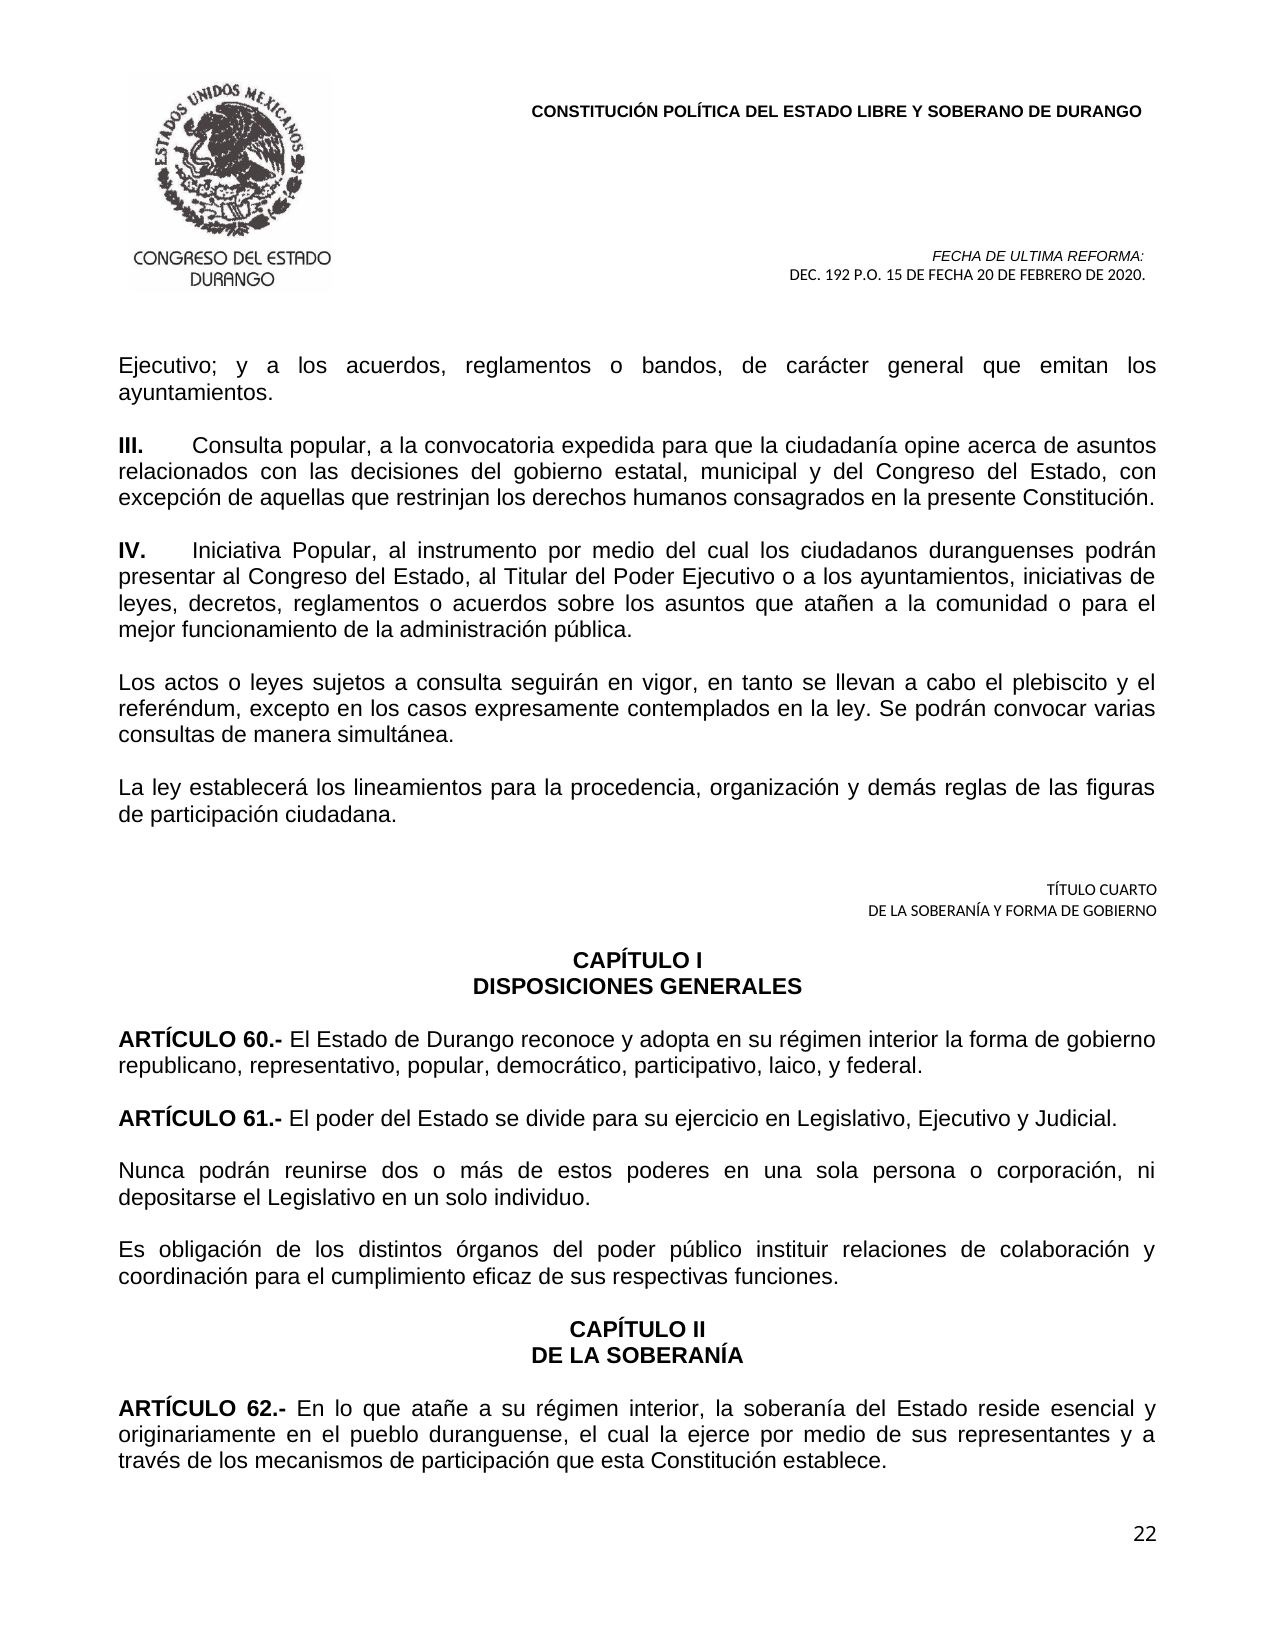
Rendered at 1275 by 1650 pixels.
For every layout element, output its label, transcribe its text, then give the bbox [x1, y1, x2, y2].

subtitle DISPOSICIONES GENERALES [118, 973, 1157, 999]
text ARTÍCULO 60.- El Estado de Durango reconoce y adopta en su régimen interior la forma de gobierno republicano, representativo, popular, democrático, participativo, laico, y federal. [118, 1026, 1157, 1078]
subtitle CAPÍTULO I [118, 947, 1157, 973]
subtitle TÍTULO CUARTO [118, 879, 1157, 900]
subtitle CAPÍTULO II [118, 1316, 1157, 1342]
subtitle DE LA SOBERANÍA Y FORMA DE GOBIERNO [118, 900, 1157, 920]
text ARTÍCULO 62.- En lo que atañe a su régimen interior, la soberanía del Estado reside esencial y originariamente en el pueblo duranguense, el cual la ejerce por medio de sus representantes y a través de los mecanismos de participación que esta Constitución establece. [118, 1394, 1157, 1474]
text La ley establecerá los lineamientos para la procedencia, organización y demás reglas de las figuras de participación ciudadana. [118, 774, 1157, 827]
text Es obligación de los distintos órganos del poder público instituir relaciones de colaboración y coordinación para el cumplimiento eficaz de sus respectivas funciones. [118, 1236, 1157, 1289]
text ARTÍCULO 61.- El poder del Estado se divide para su ejercicio en Legislativo, Ejecutivo y Judicial. [118, 1105, 1157, 1131]
picture [129, 73, 333, 293]
list Iniciativa Popular, al instrumento por medio del cual los ciudadanos duranguenses podrán presentar al Congreso del Estado, al Titular del Poder Ejecutivo o a los ayuntamientos, iniciativas de leyes, decretos, reglamentos o acuerdos sobre los asuntos que atañen a la comunidad o para el mejor funcionamiento de la administración pública. [118, 537, 1157, 642]
subtitle DE LA SOBERANÍA [118, 1342, 1157, 1368]
text Los actos o leyes sujetos a consulta seguirán en vigor, en tanto se llevan a cabo el plebiscito y el referéndum, excepto en los casos expresamente contemplados en la ley. Se podrán convocar varias consultas de manera simultánea. [118, 669, 1157, 748]
list Consulta popular, a la convocatoria expedida para que la ciudadanía opine acerca de asuntos relacionados con las decisiones del gobierno estatal, municipal y del Congreso del Estado, con excepción de aquellas que restrinjan los derechos humanos consagrados en la presente Constitución. [118, 432, 1157, 511]
text Nunca podrán reunirse dos o más de estos poderes en una sola persona o corporación, ni depositarse el Legislativo en un solo individuo. [118, 1157, 1157, 1210]
